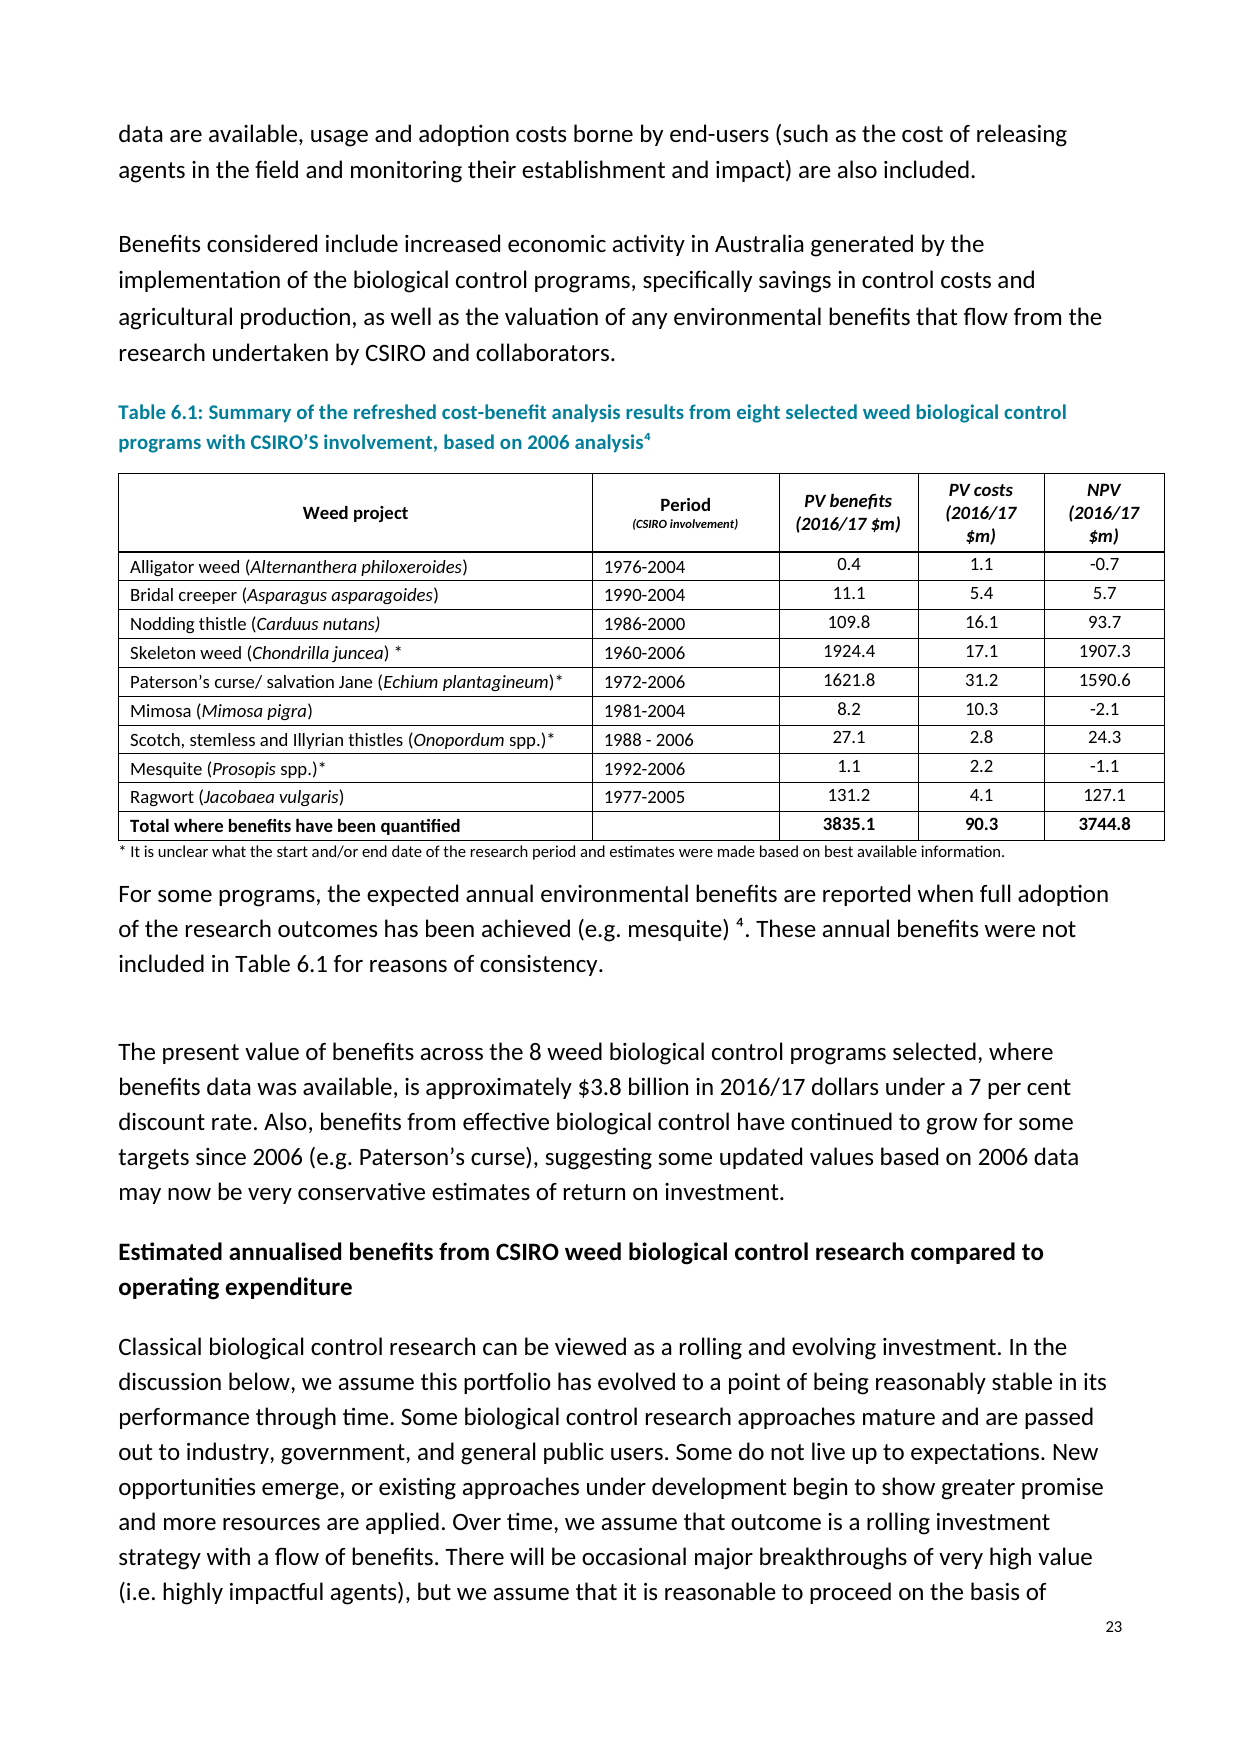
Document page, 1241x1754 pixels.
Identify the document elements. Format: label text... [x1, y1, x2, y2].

table_cell 93.7 [1045, 610, 1164, 638]
table_cell 90.3 [919, 812, 1044, 840]
table_cell 5.4 [919, 581, 1044, 609]
table_cell Paterson’s curse/ salvation Jane (Echium plantagineum)* [119, 668, 592, 696]
table_cell 4.1 [919, 783, 1044, 811]
table_header Period (CSIRO involvement) [593, 474, 779, 551]
table_cell 5.7 [1045, 581, 1164, 609]
table_header Weed project [119, 474, 592, 551]
table_cell -1.1 [1045, 754, 1164, 782]
table_cell 16.1 [919, 610, 1044, 638]
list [118, 118, 1122, 185]
table_cell 1988 - 2006 [593, 726, 779, 753]
table_cell 8.2 [780, 697, 918, 724]
table_header PV costs (2016/17 $m) [919, 474, 1044, 551]
table_cell -2.1 [1045, 697, 1164, 724]
table_cell 1977-2005 [593, 783, 779, 811]
table_cell 24.3 [1045, 726, 1164, 753]
table_cell Mimosa (Mimosa pigra) [119, 697, 592, 724]
table_cell 1924.4 [780, 639, 918, 667]
table_cell [593, 812, 779, 840]
table_cell 131.2 [780, 783, 918, 811]
table_cell -0.7 [1045, 553, 1164, 580]
table_cell 1981-2004 [593, 697, 779, 724]
table_cell Total where benefits have been quantified [119, 812, 592, 840]
table_cell 2.2 [919, 754, 1044, 782]
table_cell Nodding thistle (Carduus nutans) [119, 610, 592, 638]
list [118, 1332, 1122, 1607]
table_cell Mesquite (Prosopis spp.)* [119, 754, 592, 782]
table_cell 1990-2004 [593, 581, 779, 609]
subtitle Estimated annualised benefits from CSIRO weed biological control research compared to operating expenditure [118, 1237, 1122, 1302]
table_cell 1972-2006 [593, 668, 779, 696]
table_cell 109.8 [780, 610, 918, 638]
table_cell 1986-2000 [593, 610, 779, 638]
table_cell Skeleton weed (Chondrilla juncea) * [119, 639, 592, 667]
list * It is unclear what the start and/or end date of the research period and estimates were made based on best available information. [118, 841, 1122, 861]
list For some programs, the expected annual environmental benefits are reported when full adoption of the research outcomes has been achieved (e.g. mesquite) ⁴. These annual benefits were not included in Table 6.1 for reasons of consistency. [118, 878, 1122, 978]
table_cell 1976-2004 [593, 553, 779, 580]
table_cell 1590.6 [1045, 668, 1164, 696]
table_cell 10.3 [919, 697, 1044, 724]
table_cell 17.1 [919, 639, 1044, 667]
table_cell 1992-2006 [593, 754, 779, 782]
table_cell Bridal creeper (Asparagus asparagoides) [119, 581, 592, 609]
table_cell 1960-2006 [593, 639, 779, 667]
table_cell 1907.3 [1045, 639, 1164, 667]
table_cell 27.1 [780, 726, 918, 753]
table_cell 3744.8 [1045, 812, 1164, 840]
list Benefits considered include increased economic activity in Australia generated by the implementation of the biological control programs, specifically savings in control costs and agricultural production, as well as the valuation of any environmental benefits that flow from the research undertaken by CSIRO and collaborators. [118, 228, 1122, 368]
table_header NPV (2016/17 $m) [1045, 474, 1164, 551]
table_cell Scotch, stemless and Illyrian thistles (Onopordum spp.)* [119, 726, 592, 753]
table_cell 11.1 [780, 581, 918, 609]
table_cell Alligator weed (Alternanthera philoxeroides) [119, 553, 592, 580]
table_cell 127.1 [1045, 783, 1164, 811]
table_cell 1.1 [780, 754, 918, 782]
table_cell Ragwort (Jacobaea vulgaris) [119, 783, 592, 811]
table_header PV benefits (2016/17 $m) [780, 474, 918, 551]
list The present value of benefits across the 8 weed biological control programs selected, where benefits data was available, is approximately $3.8 billion in 2016/17 dollars under a 7 per cent discount rate. Also, benefits from effective biological control have continued to grow for some targets since 2006 (e.g. Paterson’s curse), suggesting some updated values based on 2006 data may now be very conservative estimates of return on investment. [118, 1037, 1122, 1207]
table_cell 0.4 [780, 553, 918, 580]
subtitle Table 6.1: Summary of the refreshed cost-benefit analysis results from eight selected weed biological control programs with CSIRO’S involvement, based on 2006 analysis⁴ [118, 399, 1122, 455]
table_cell 1.1 [919, 553, 1044, 580]
table_cell 31.2 [919, 668, 1044, 696]
table_cell 2.8 [919, 726, 1044, 753]
table_cell 1621.8 [780, 668, 918, 696]
table_cell 3835.1 [780, 812, 918, 840]
